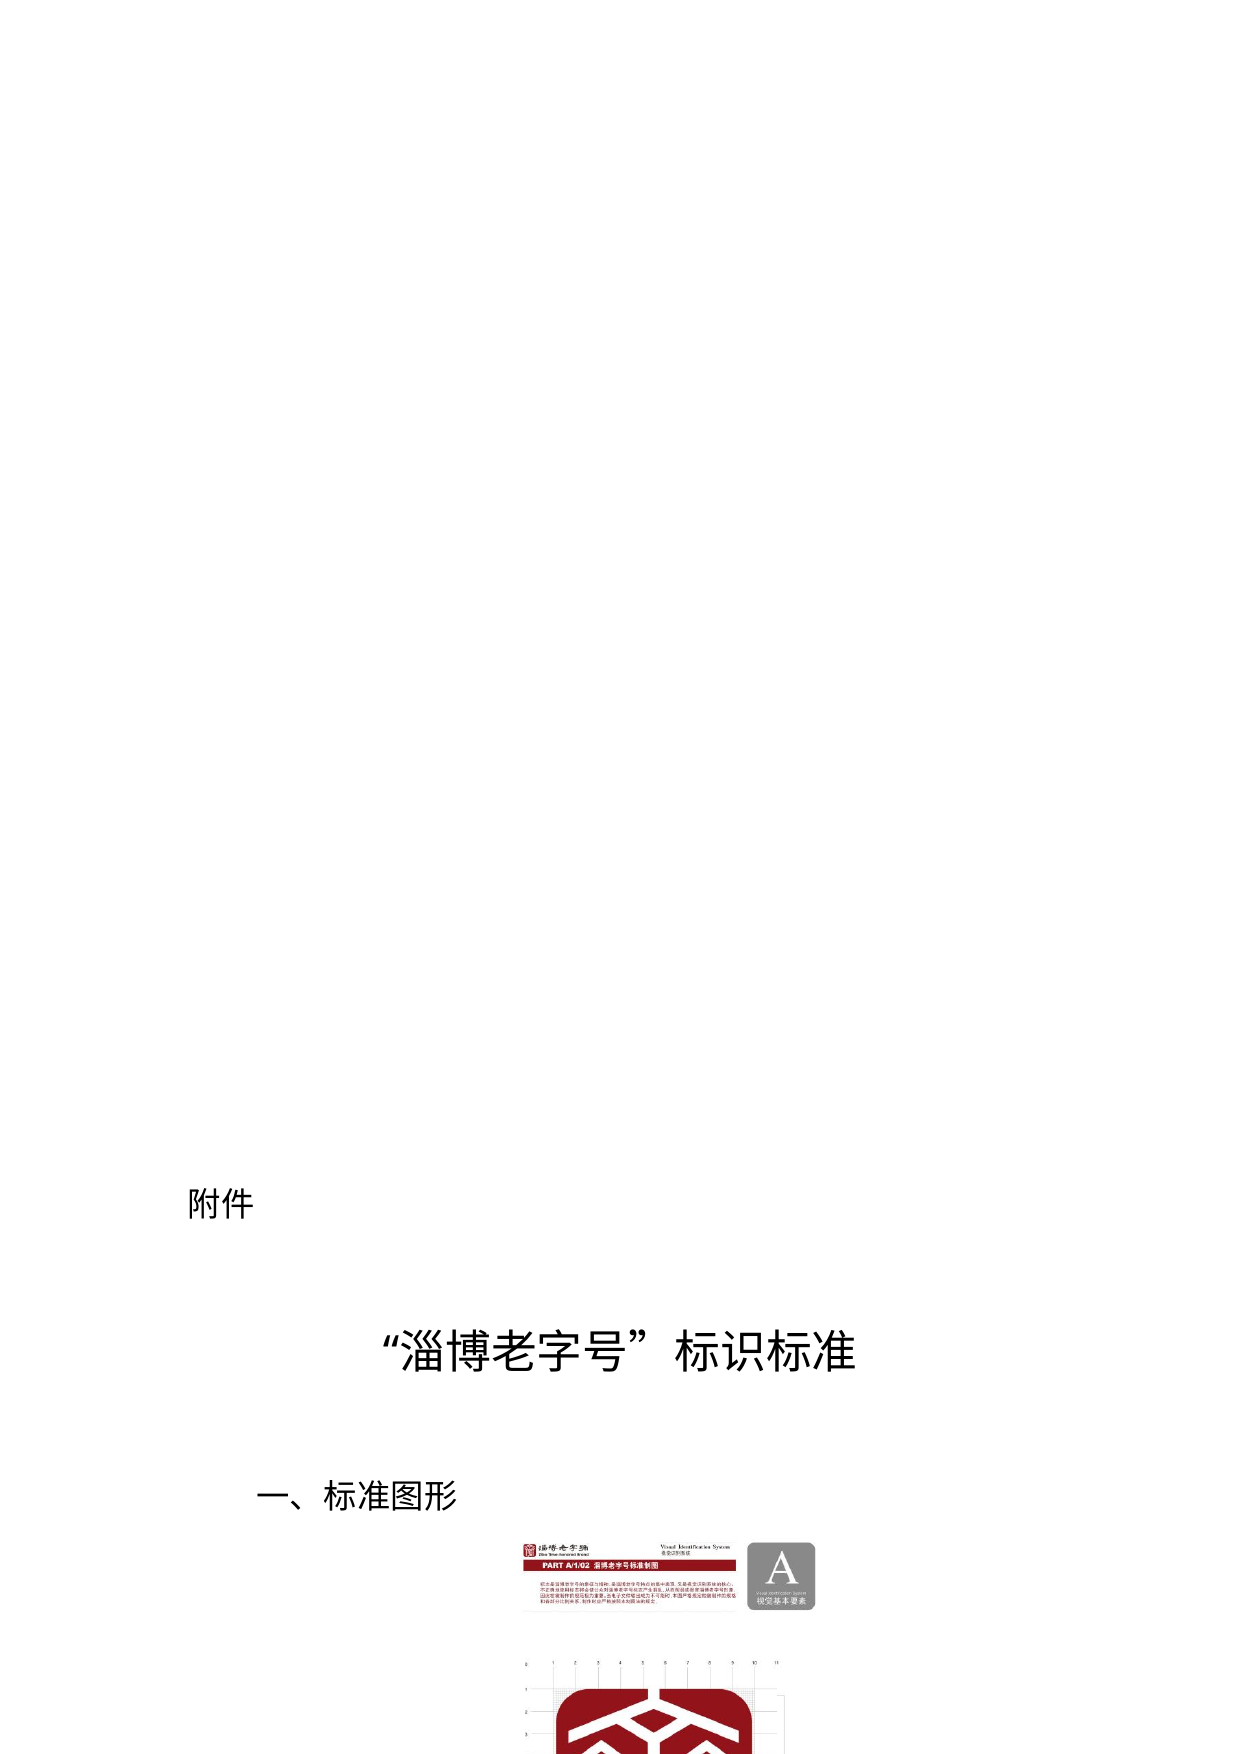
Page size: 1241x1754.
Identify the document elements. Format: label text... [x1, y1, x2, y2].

text “淄博老字号”标识标准 [187, 1299, 1053, 1397]
text 附件 [187, 1169, 1053, 1234]
picture [519, 1527, 839, 1754]
text 一、标准图形 [187, 1462, 1053, 1527]
